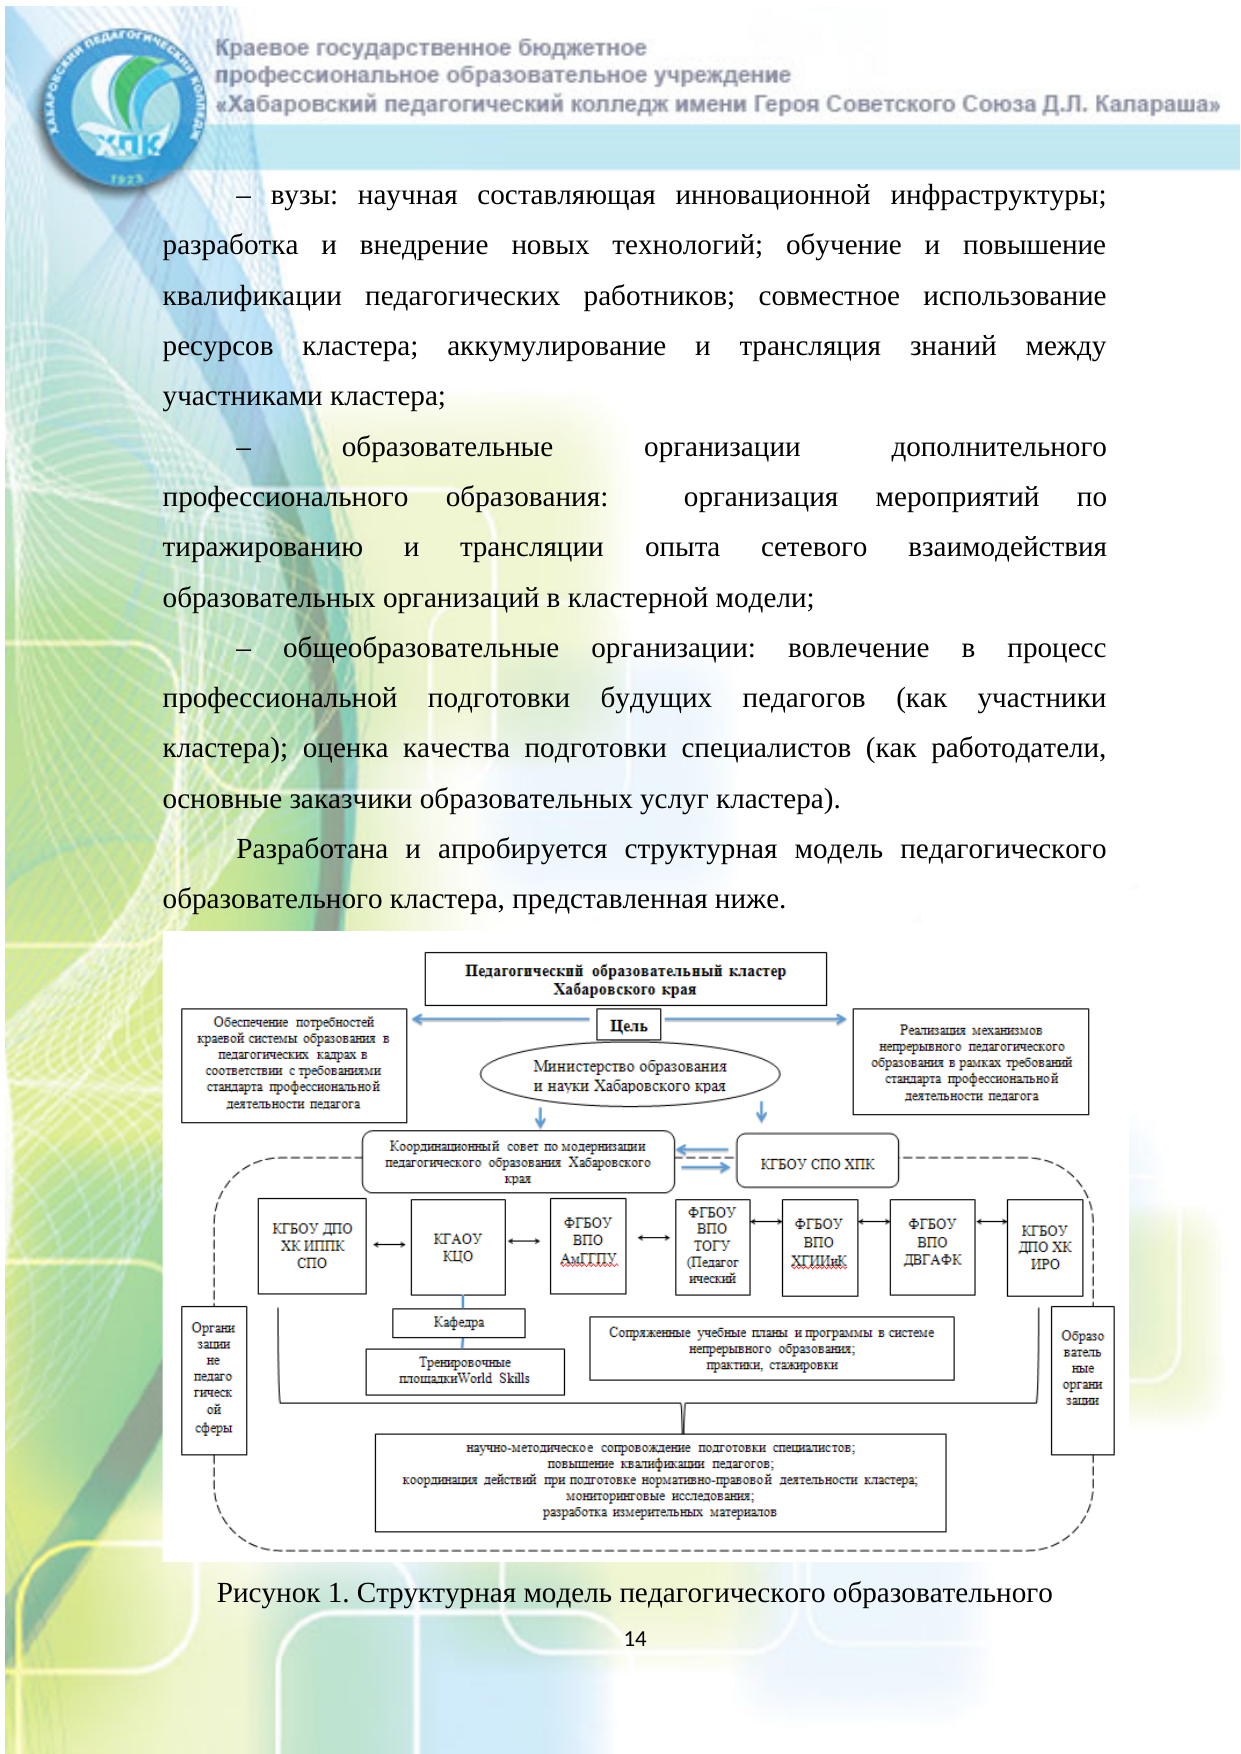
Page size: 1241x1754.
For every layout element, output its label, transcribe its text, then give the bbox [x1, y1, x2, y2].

picture [5, 6, 1241, 1754]
text – образовательные организации дополнительного профессионального образования: организация мероприятий по тиражированию и трансляции опыта сетевого взаимодействия образовательных организаций в кластерной модели; [162, 429, 1107, 613]
text Разработана и апробируется структурная модель педагогического образовательного кластера, представленная ниже. [162, 831, 1107, 915]
text Рисунок 1. Структурная модель педагогического образовательного [162, 1576, 1107, 1609]
text – вузы: научная составляющая инновационной инфраструктуры; разработка и внедрение новых технологий; обучение и повышение квалификации педагогических работников; совместное использование ресурсов кластера; аккумулирование и трансляция знаний между участниками кластера; [162, 177, 1107, 412]
text – общеобразовательные организации: вовлечение в процесс профессиональной подготовки будущих педагогов (как участники кластера); оценка качества подготовки специалистов (как работодатели, основные заказчики образовательных услуг кластера). [162, 630, 1107, 814]
